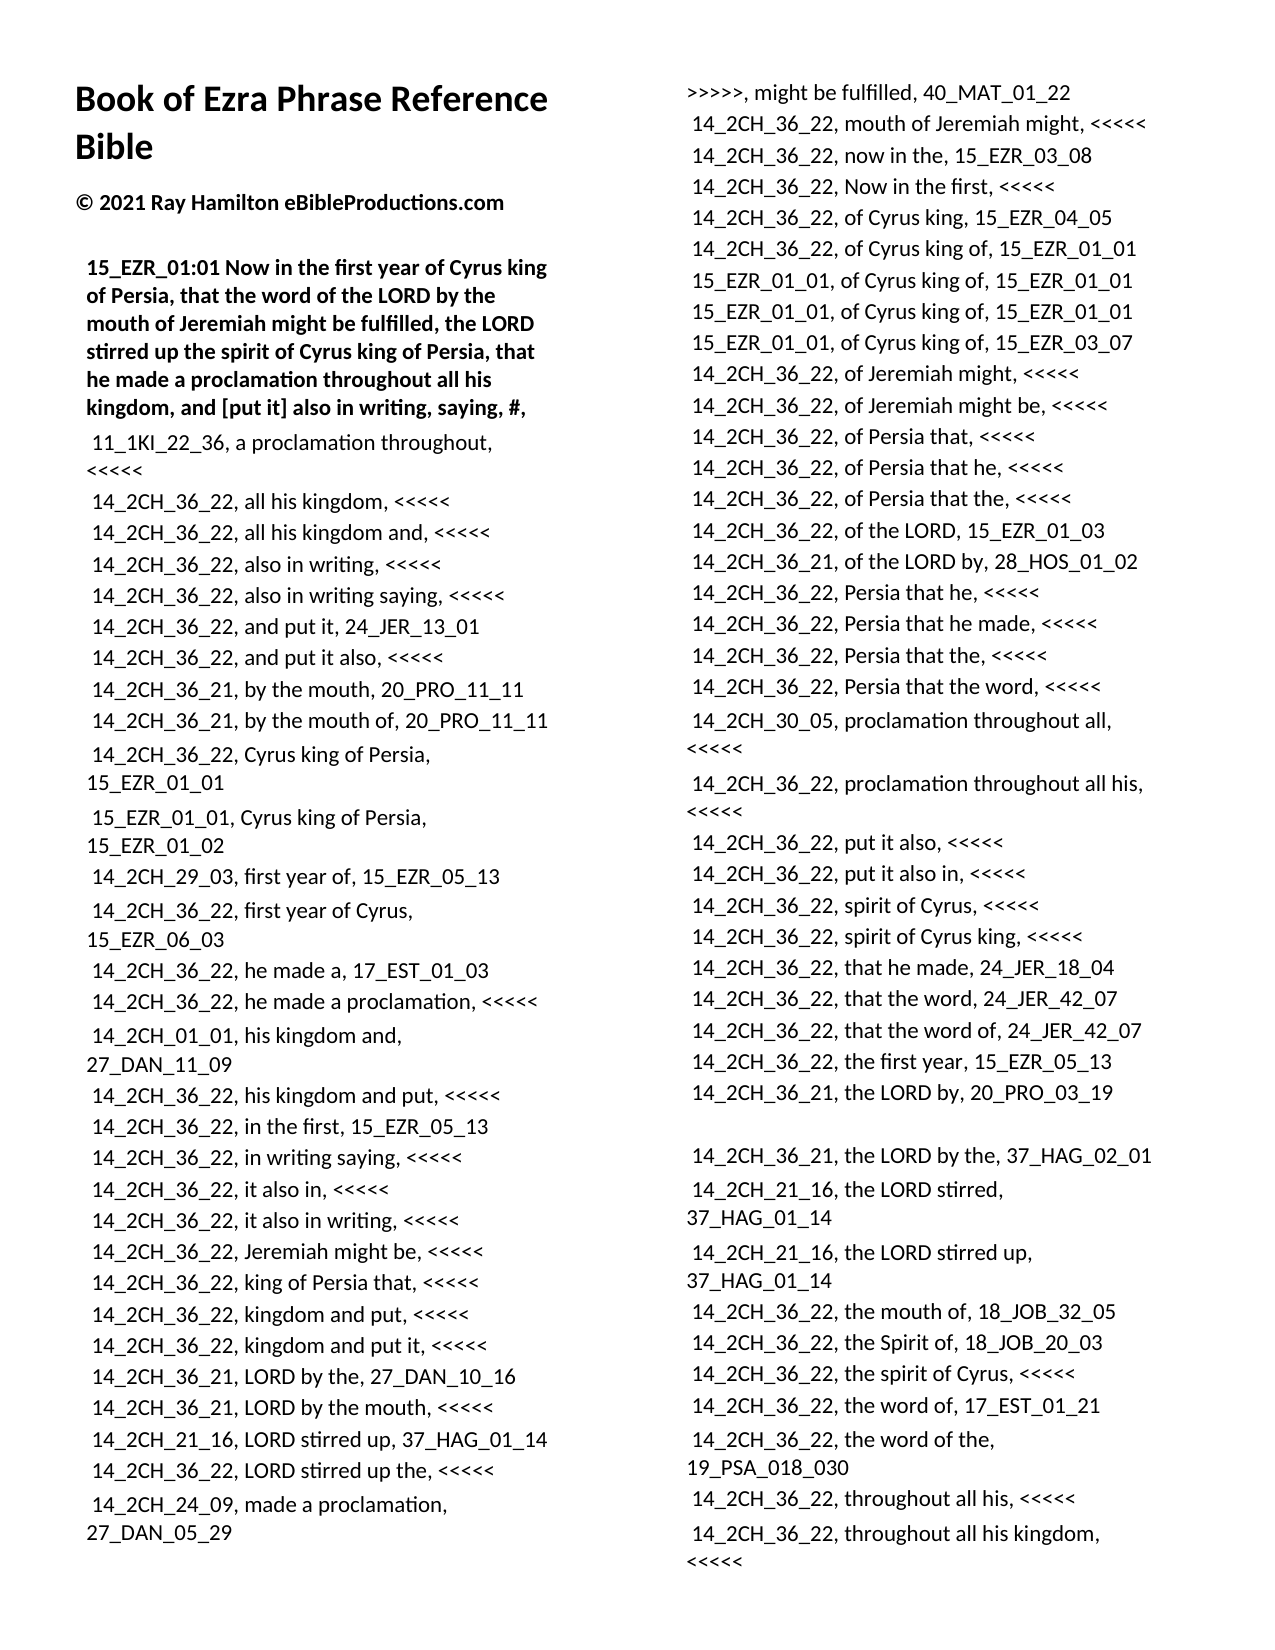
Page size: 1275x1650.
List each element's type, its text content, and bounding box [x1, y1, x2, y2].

table_cell 14_2CH_36_22, and put it also, <<<<< [75, 640, 564, 671]
table_cell 14_2CH_36_22, Now in the first, <<<<< [675, 169, 1164, 200]
table_cell 14_2CH_36_22, he made a proclamation, <<<<< [75, 984, 564, 1015]
table_cell 14_2CH_36_21, LORD by the, 27_DAN_10_16 [75, 1359, 564, 1390]
table_cell 14_2CH_36_22, also in writing, <<<<< [75, 546, 564, 578]
table_cell 14_2CH_36_21, of the LORD by, 28_HOS_01_02 [675, 544, 1164, 575]
table_cell 14_2CH_36_22, the first year, 15_EZR_05_13 [675, 1044, 1164, 1075]
table_cell 14_2CH_36_22, now in the, 15_EZR_03_08 [675, 138, 1164, 169]
table_cell 14_2CH_36_22, Cyrus king of Persia, 15_EZR_01_01 [75, 734, 564, 796]
table_cell 14_2CH_36_22, in the first, 15_EZR_05_13 [75, 1109, 564, 1140]
table_cell 14_2CH_36_22, of Cyrus king, 15_EZR_04_05 [675, 200, 1164, 231]
text © 2021 Ray Hamilton eBibleProductions.com [75, 188, 600, 216]
table_cell 11_1KI_22_36, a proclamation throughout, <<<<< [75, 421, 564, 484]
table_cell 14_2CH_36_22, the word of, 17_EST_01_21 [675, 1388, 1164, 1419]
table_cell 15_EZR_01_01, of Cyrus king of, 15_EZR_03_07 [675, 325, 1164, 356]
table_cell 14_2CH_36_22, that the word, 24_JER_42_07 [675, 981, 1164, 1012]
table_cell >>>>>, might be fulfilled, 40_MAT_01_22 [675, 75, 1164, 106]
table_cell 14_2CH_36_22, the word of the, 19_PSA_018_030 [675, 1419, 1164, 1481]
table_cell 14_2CH_36_22, of the LORD, 15_EZR_01_03 [675, 513, 1164, 544]
text Book of Ezra Phrase Reference Bible [75, 75, 600, 169]
table_cell 15_EZR_01_01, of Cyrus king of, 15_EZR_01_01 [675, 294, 1164, 325]
table_cell 14_2CH_36_22, Persia that he made, <<<<< [675, 606, 1164, 637]
table_cell 14_2CH_29_03, first year of, 15_EZR_05_13 [75, 859, 564, 890]
table_cell 14_2CH_36_22, that the word of, 24_JER_42_07 [675, 1013, 1164, 1044]
table_cell 14_2CH_36_22, LORD stirred up the, <<<<< [75, 1453, 564, 1484]
table_cell 14_2CH_36_22, put it also in, <<<<< [675, 856, 1164, 887]
table_cell 14_2CH_36_22, also in writing saying, <<<<< [75, 578, 564, 609]
table_cell 14_2CH_36_22, all his kingdom, <<<<< [75, 484, 564, 515]
table_cell 14_2CH_36_22, first year of Cyrus, 15_EZR_06_03 [75, 890, 564, 953]
table_cell 14_2CH_36_22, kingdom and put it, <<<<< [75, 1328, 564, 1359]
table_cell 15_EZR_01_01, of Cyrus king of, 15_EZR_01_01 [675, 263, 1164, 294]
table_cell 14_2CH_36_22, in writing saying, <<<<< [75, 1140, 564, 1171]
table_cell 14_2CH_24_09, made a proclamation, 27_DAN_05_29 [75, 1484, 564, 1546]
table_cell 14_2CH_36_22, his kingdom and put, <<<<< [75, 1078, 564, 1109]
table_cell 15_EZR_01_01, Cyrus king of Persia, 15_EZR_01_02 [75, 796, 564, 859]
table_cell 14_2CH_36_22, of Cyrus king of, 15_EZR_01_01 [675, 231, 1164, 262]
table_cell 14_2CH_36_21, LORD by the mouth, <<<<< [75, 1390, 564, 1421]
table_cell 14_2CH_36_22, put it also, <<<<< [675, 825, 1164, 856]
table_cell 14_2CH_36_21, the LORD by, 20_PRO_03_19 [675, 1075, 1164, 1106]
table_cell 14_2CH_36_22, he made a, 17_EST_01_03 [75, 953, 564, 984]
table_cell 14_2CH_36_22, Persia that he, <<<<< [675, 575, 1164, 606]
table_cell 14_2CH_36_22, of Jeremiah might be, <<<<< [675, 388, 1164, 419]
table_cell 14_2CH_36_22, of Persia that he, <<<<< [675, 450, 1164, 481]
table_cell 14_2CH_36_22, mouth of Jeremiah might, <<<<< [675, 106, 1164, 137]
table_cell 14_2CH_36_21, by the mouth, 20_PRO_11_11 [75, 671, 564, 703]
table_cell 14_2CH_36_22, it also in, <<<<< [75, 1171, 564, 1203]
table_cell 14_2CH_36_21, by the mouth of, 20_PRO_11_11 [75, 703, 564, 734]
table_cell 14_2CH_30_05, proclamation throughout all, <<<<< [675, 700, 1164, 762]
table_cell 14_2CH_36_22, of Persia that, <<<<< [675, 419, 1164, 450]
table_cell 14_2CH_36_22, spirit of Cyrus king, <<<<< [675, 919, 1164, 950]
table_cell 14_2CH_21_16, LORD stirred up, 37_HAG_01_14 [75, 1421, 564, 1453]
table_cell 14_2CH_36_22, all his kingdom and, <<<<< [75, 515, 564, 546]
table_cell 14_2CH_36_22, proclamation throughout all his, <<<<< [675, 763, 1164, 825]
table_cell 14_2CH_36_21, the LORD by the, 37_HAG_02_01 [675, 1106, 1164, 1169]
table_cell 14_2CH_01_01, his kingdom and, 27_DAN_11_09 [75, 1015, 564, 1078]
table_cell 14_2CH_36_22, it also in writing, <<<<< [75, 1203, 564, 1234]
table_cell 14_2CH_36_22, Jeremiah might be, <<<<< [75, 1234, 564, 1265]
table_cell 14_2CH_36_22, king of Persia that, <<<<< [75, 1265, 564, 1296]
table_cell 14_2CH_36_22, the spirit of Cyrus, <<<<< [675, 1356, 1164, 1387]
table_cell 14_2CH_21_16, the LORD stirred, 37_HAG_01_14 [675, 1169, 1164, 1231]
table_cell 14_2CH_36_22, of Jeremiah might, <<<<< [675, 356, 1164, 387]
table_cell 14_2CH_36_22, the Spirit of, 18_JOB_20_03 [675, 1325, 1164, 1356]
table_cell 14_2CH_36_22, and put it, 24_JER_13_01 [75, 609, 564, 640]
table_cell 14_2CH_36_22, spirit of Cyrus, <<<<< [675, 888, 1164, 919]
table_cell 14_2CH_36_22, throughout all his kingdom, <<<<< [675, 1513, 1164, 1575]
table_cell 14_2CH_36_22, the mouth of, 18_JOB_32_05 [675, 1294, 1164, 1325]
table_cell 14_2CH_36_22, Persia that the, <<<<< [675, 638, 1164, 669]
table_cell 14_2CH_36_22, Persia that the word, <<<<< [675, 669, 1164, 700]
table_cell 14_2CH_36_22, throughout all his, <<<<< [675, 1481, 1164, 1512]
table_cell 14_2CH_21_16, the LORD stirred up, 37_HAG_01_14 [675, 1231, 1164, 1294]
table_cell 14_2CH_36_22, kingdom and put, <<<<< [75, 1296, 564, 1328]
table_header 15_EZR_01:01 Now in the first year of Cyrus king of Persia, that the word of the LORD by the mouth of Jeremiah might be fulfilled, the LORD stirred up the spirit of Cyrus king of Persia, that he made a proclamation throughout all his kingdom, and [put it] also in writing, saying, #, [75, 234, 564, 421]
table_cell 14_2CH_36_22, of Persia that the, <<<<< [675, 481, 1164, 512]
table_cell 14_2CH_36_22, that he made, 24_JER_18_04 [675, 950, 1164, 981]
